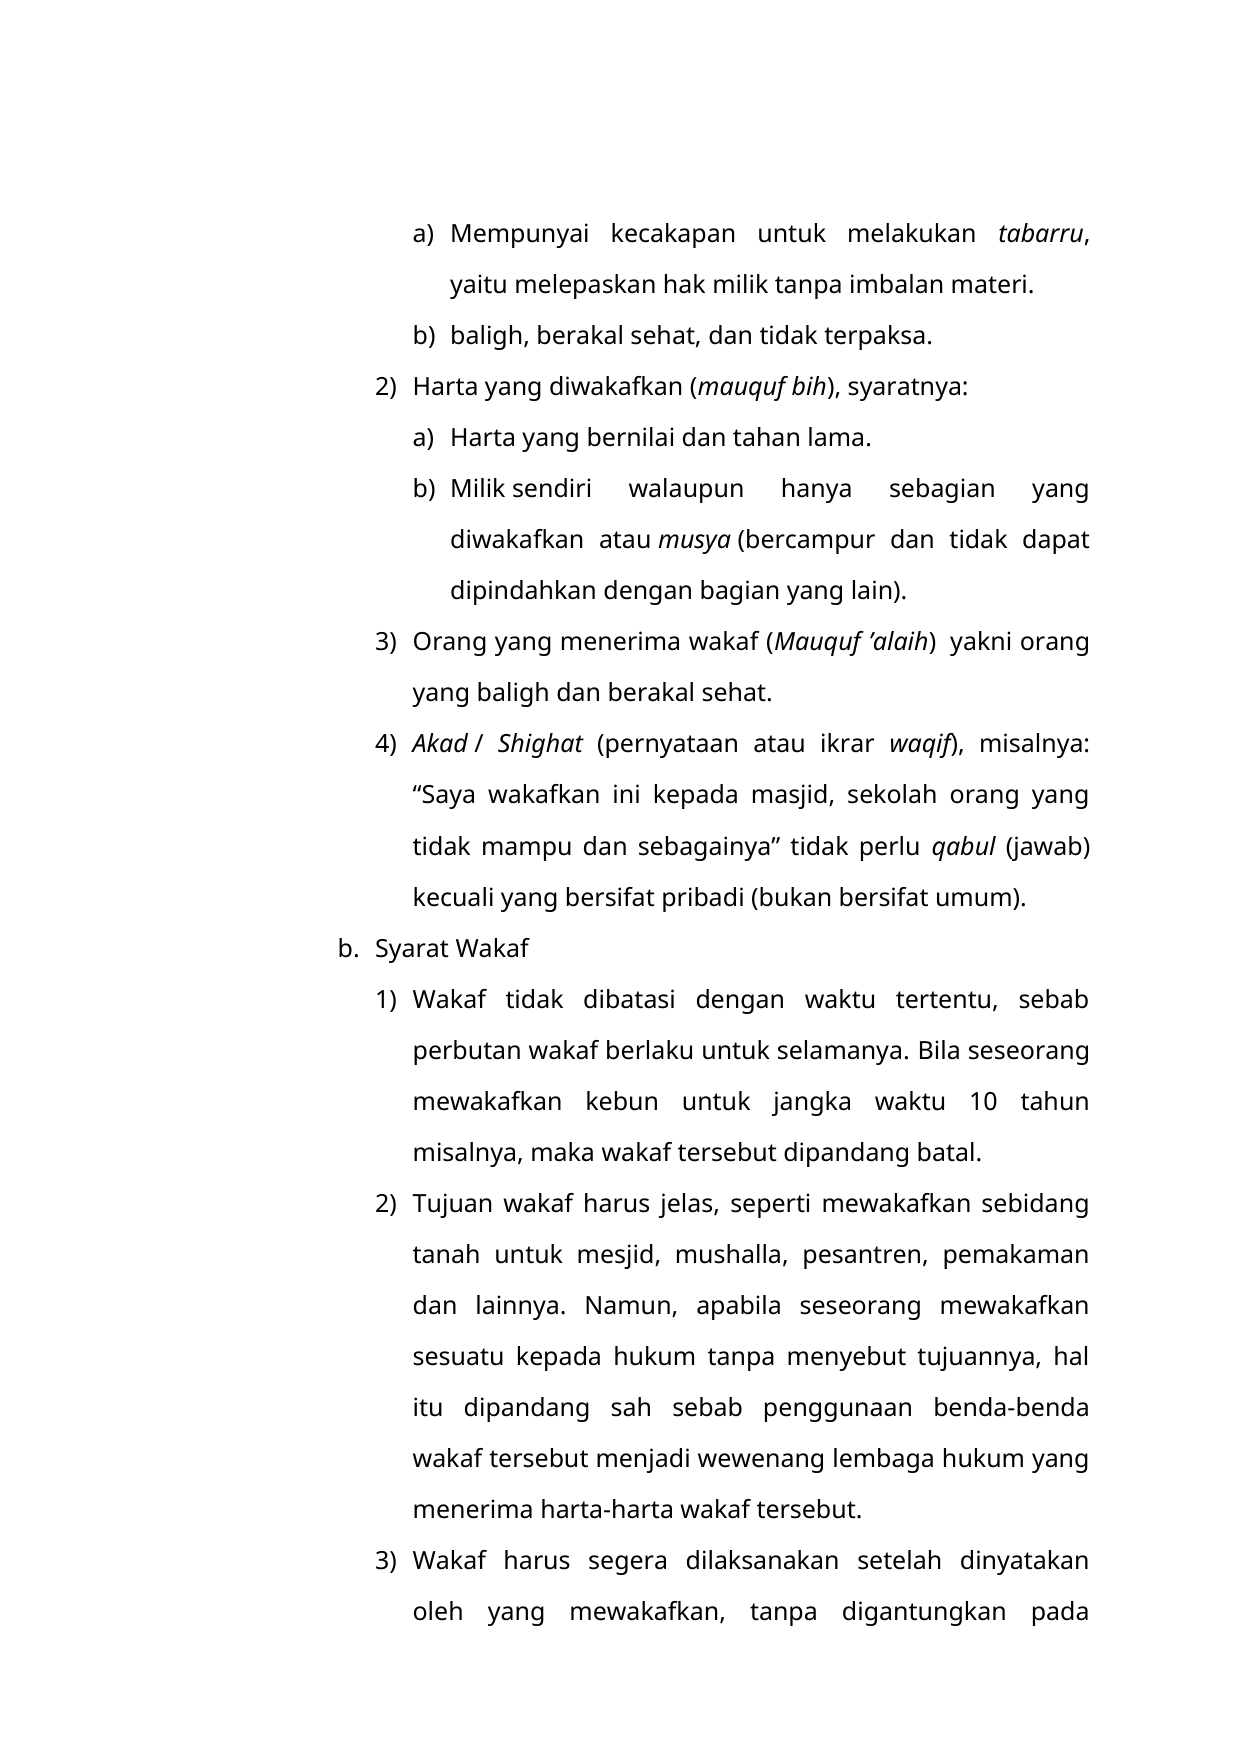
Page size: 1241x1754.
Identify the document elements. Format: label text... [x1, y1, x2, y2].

list Milik sendiri walaupun hanya sebagian yang diwakafkan atau musya (bercampur dan tidak dapat dipindahkan dengan bagian yang lain). [412, 471, 1090, 607]
list Harta yang bernilai dan tahan lama. [412, 420, 1090, 454]
list Harta yang diwakafkan (mauquf bih), syaratnya: [375, 369, 1090, 403]
list baligh, berakal sehat, dan tidak terpaksa. [412, 318, 1090, 352]
list Wakaf tidak dibatasi dengan waktu tertentu, sebab perbutan wakaf berlaku untuk selamanya. Bila seseorang mewakafkan kebun untuk jangka waktu 10 tahun misalnya, maka wakaf tersebut dipandang batal. [375, 981, 1090, 1168]
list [375, 1543, 1090, 1628]
list Mempunyai kecakapan untuk melakukan tabarru, yaitu melepaskan hak milik tanpa imbalan materi. [412, 216, 1090, 301]
list Tujuan wakaf harus jelas, seperti mewakafkan sebidang tanah untuk mesjid, mushalla, pesantren, pemakaman dan lainnya. Namun, apabila seseorang mewakafkan sesuatu kepada hukum tanpa menyebut tujuannya, hal itu dipandang sah sebab penggunaan benda-benda wakaf tersebut menjadi wewenang lembaga hukum yang menerima harta-harta wakaf tersebut. [375, 1185, 1090, 1526]
list Orang yang menerima wakaf (Mauquf ’alaih) yakni orang yang baligh dan berakal sehat. [375, 624, 1090, 709]
list Akad / Shighat (pernyataan atau ikrar waqif), misalnya: “Saya wakafkan ini kepada masjid, sekolah orang yang tidak mampu dan sebagainya” tidak perlu qabul (jawab) kecuali yang bersifat pribadi (bukan bersifat umum). [375, 726, 1090, 913]
list Syarat Wakaf [337, 930, 1090, 964]
